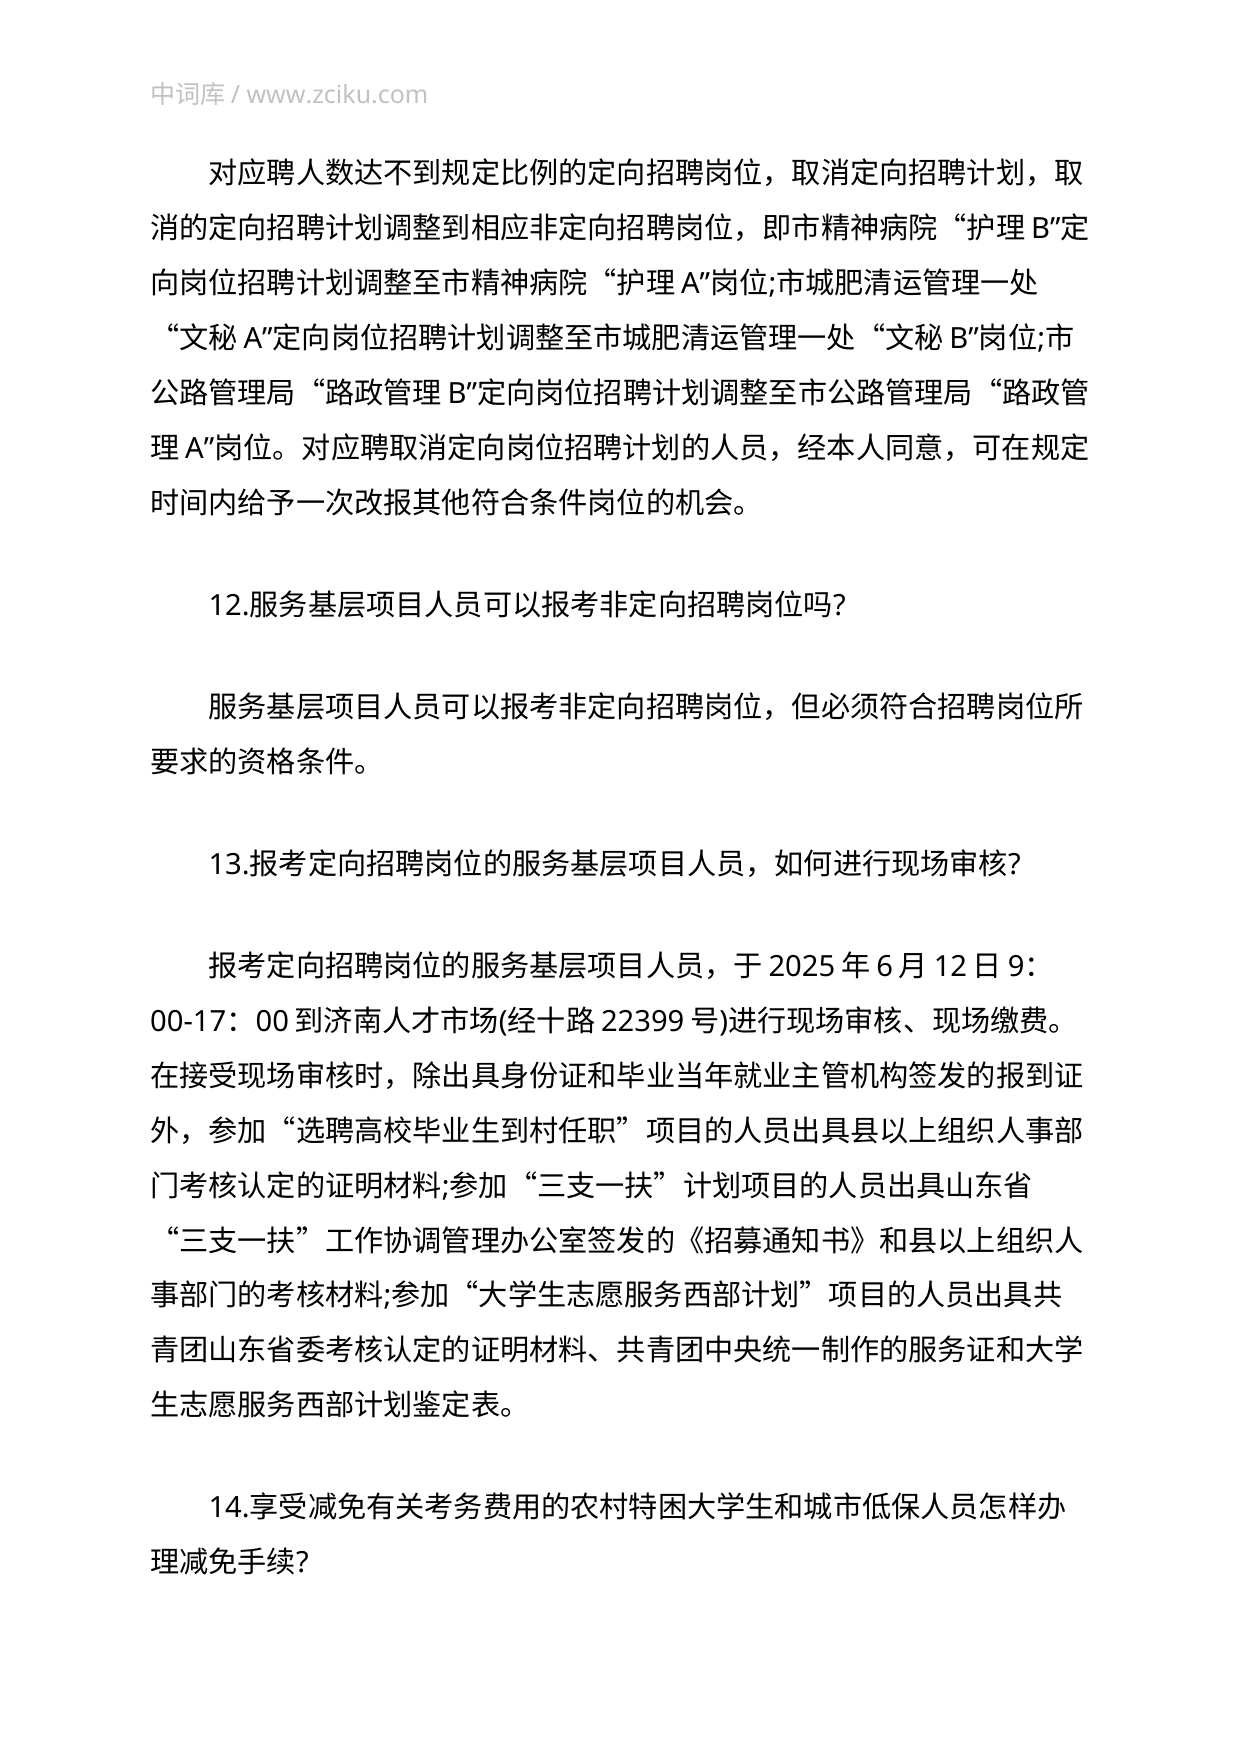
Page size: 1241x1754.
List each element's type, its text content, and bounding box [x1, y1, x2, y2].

text 报考定向招聘岗位的服务基层项目人员，于2025年6月12日9：00-17：00到济南人才市场(经十路22399号)进行现场审核、现场缴费。在接受现场审核时，除出具身份证和毕业当年就业主管机构签发的报到证外，参加“选聘高校毕业生到村任职”项目的人员出具县以上组织人事部门考核认定的证明材料;参加“三支一扶”计划项目的人员出具山东省“三支一扶”工作协调管理办公室签发的《招募通知书》和县以上组织人事部门的考核材料;参加“大学生志愿服务西部计划”项目的人员出具共青团山东省委考核认定的证明材料、共青团中央统一制作的服务证和大学生志愿服务西部计划鉴定表。 [150, 942, 1090, 1424]
text 对应聘人数达不到规定比例的定向招聘岗位，取消定向招聘计划，取消的定向招聘计划调整到相应非定向招聘岗位，即市精神病院“护理B”定向岗位招聘计划调整至市精神病院“护理A”岗位;市城肥清运管理一处“文秘A”定向岗位招聘计划调整至市城肥清运管理一处“文秘B”岗位;市公路管理局“路政管理B”定向岗位招聘计划调整至市公路管理局“路政管理A”岗位。对应聘取消定向岗位招聘计划的人员，经本人同意，可在规定时间内给予一次改报其他符合条件岗位的机会。 [150, 150, 1090, 522]
text 12.服务基层项目人员可以报考非定向招聘岗位吗? [150, 582, 1090, 624]
text 14.享受减免有关考务费用的农村特困大学生和城市低保人员怎样办理减免手续? [150, 1484, 1090, 1581]
text 服务基层项目人员可以报考非定向招聘岗位，但必须符合招聘岗位所要求的资格条件。 [150, 684, 1090, 781]
text 13.报考定向招聘岗位的服务基层项目人员，如何进行现场审核? [150, 840, 1090, 883]
